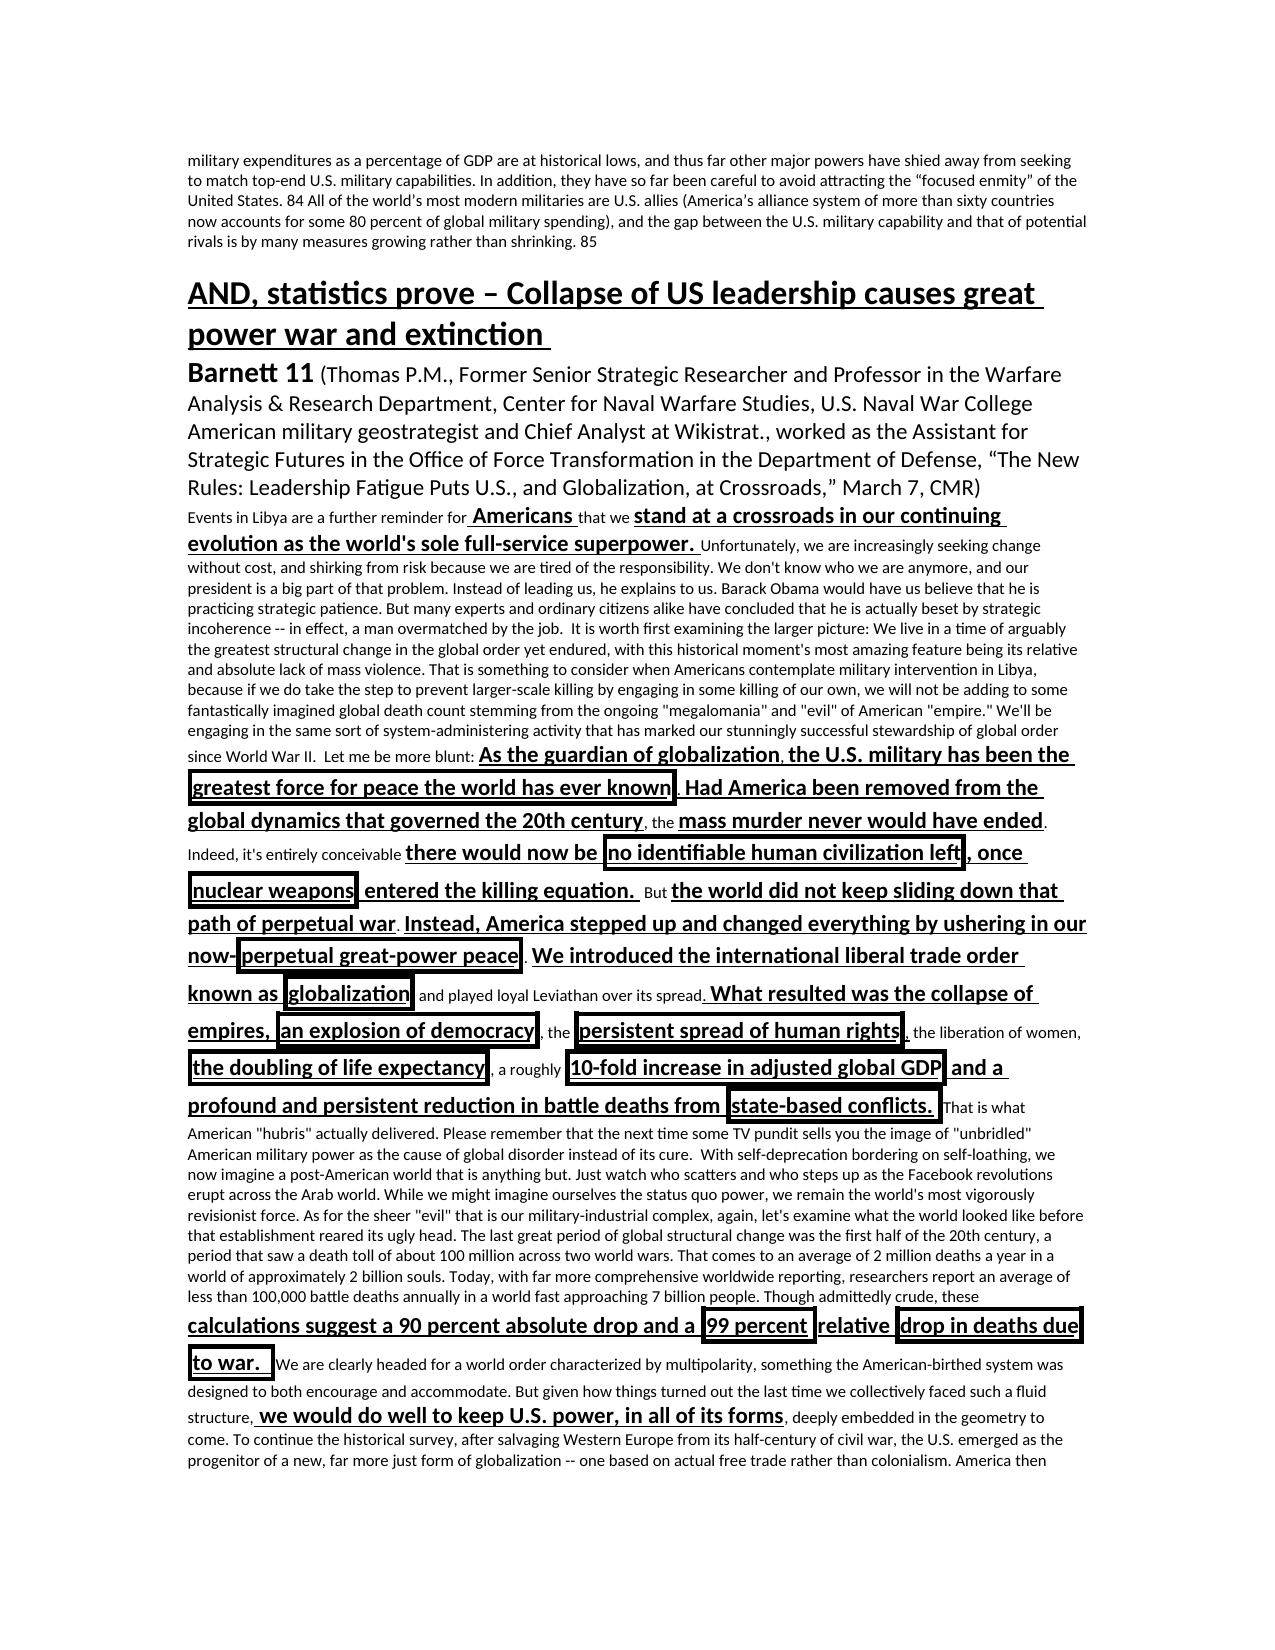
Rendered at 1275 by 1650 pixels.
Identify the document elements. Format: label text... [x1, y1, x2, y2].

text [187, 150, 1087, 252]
subtitle AND, statistics prove – Collapse of US leadership causes great power war and extinction [187, 272, 1087, 354]
text Barnett 11 (Thomas P.M., Former Senior Strategic Researcher and Professor in the Warfare Analysis & Research Department, Center for Naval Warfare Studies, U.S. Naval War College American military geostrategist and Chief Analyst at Wikistrat., worked as the Assistant for Strategic Futures in the Office of Force Transformation in the Department of Defense, “The New Rules: Leadership Fatigue Puts U.S., and Globalization, at Crossroads,” March 7, CMR) [187, 354, 1087, 502]
